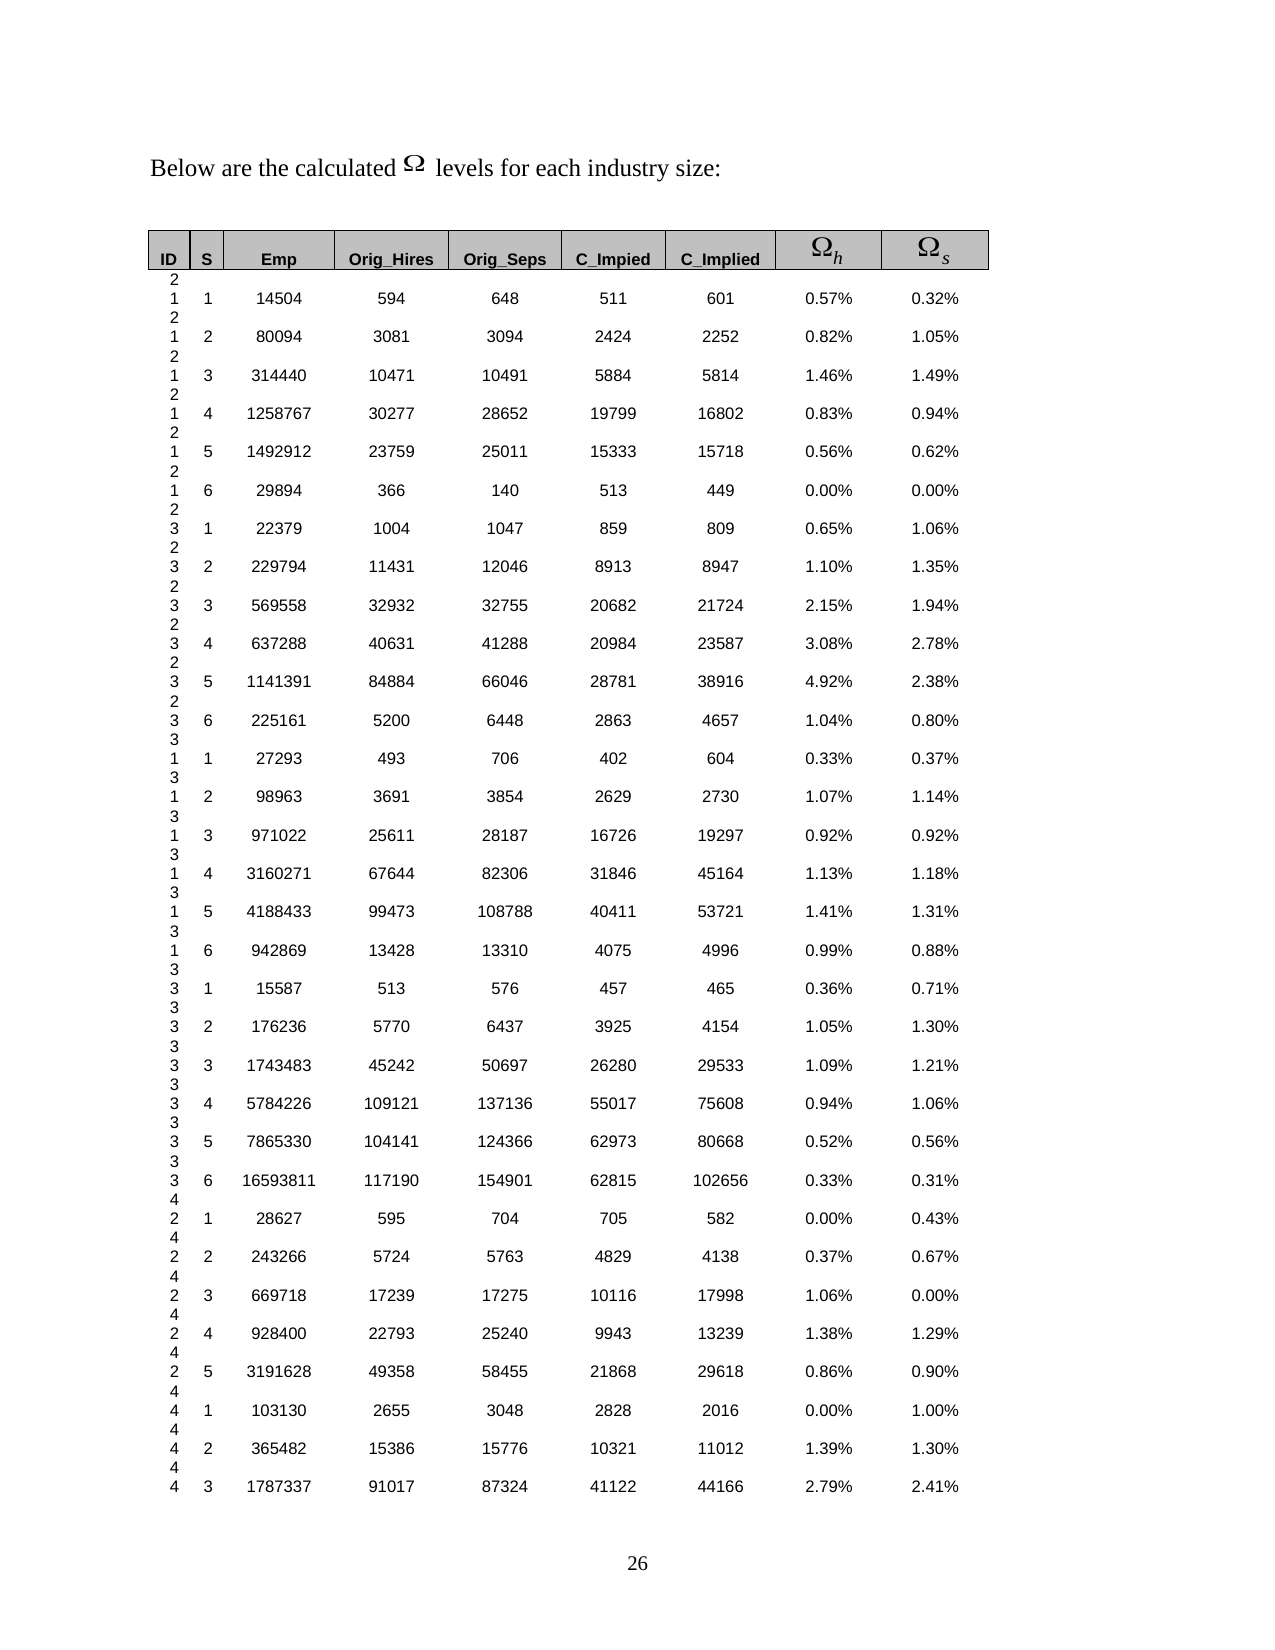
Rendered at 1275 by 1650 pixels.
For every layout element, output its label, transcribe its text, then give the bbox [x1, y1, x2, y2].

table_cell 449 [665, 461, 776, 500]
table_header Orig_Seps [449, 231, 561, 269]
table_cell 465 [665, 960, 776, 998]
table_cell 0.00% [882, 461, 988, 500]
table_cell 11431 [334, 538, 449, 576]
table_cell 5200 [334, 691, 449, 730]
table_cell 859 [561, 500, 665, 538]
table_cell 3 [190, 576, 224, 615]
table_cell 104141 [334, 1113, 449, 1151]
table_cell 0.65% [776, 500, 882, 538]
table_cell 20682 [561, 576, 665, 615]
table_cell 31846 [561, 845, 665, 883]
table_cell 648 [449, 270, 561, 308]
table_cell 1.21% [882, 1036, 988, 1075]
table_cell 0.00% [776, 461, 882, 500]
table_cell 40411 [561, 883, 665, 921]
table_cell 27293 [224, 730, 334, 768]
table_cell 0.37% [882, 730, 988, 768]
table_cell 33 [149, 998, 190, 1036]
table_cell 80094 [224, 308, 334, 346]
table_cell 601 [665, 270, 776, 308]
table_cell 1743483 [224, 1036, 334, 1075]
table_cell 1 [190, 960, 224, 998]
table_cell 1.13% [776, 845, 882, 883]
table_cell 33 [149, 1151, 190, 1190]
table_header ID [149, 231, 189, 269]
table_cell 31 [149, 921, 190, 960]
table_cell 1.49% [882, 346, 988, 385]
table_cell 6 [190, 1151, 224, 1190]
table_cell 23 [149, 500, 190, 538]
table_cell 513 [334, 960, 449, 998]
table_cell 3160271 [224, 845, 334, 883]
table_cell 23587 [665, 615, 776, 653]
table_cell 23 [149, 691, 190, 730]
table_cell 98963 [224, 768, 334, 806]
table_cell 23 [149, 615, 190, 653]
table_cell 99473 [334, 883, 449, 921]
table_cell 0.62% [882, 423, 988, 461]
table_cell 66046 [449, 653, 561, 691]
table_cell 4 [190, 1075, 224, 1113]
table_cell 513 [561, 461, 665, 500]
table_cell 2 [190, 308, 224, 346]
table_cell 3691 [334, 768, 449, 806]
table_cell 2863 [561, 691, 665, 730]
table_cell 23 [149, 538, 190, 576]
table_cell 3 [190, 1036, 224, 1075]
table_cell 28781 [561, 653, 665, 691]
table_cell 41288 [449, 615, 561, 653]
table_cell 14504 [224, 270, 334, 308]
table_header C_Implied [666, 231, 775, 269]
table_cell 1047 [449, 500, 561, 538]
table_cell 1.04% [776, 691, 882, 730]
table_cell 0.83% [776, 385, 882, 423]
table_cell 31 [149, 883, 190, 921]
table_cell 2 [190, 538, 224, 576]
table_cell 137136 [449, 1075, 561, 1113]
table_cell 0.56% [882, 1113, 988, 1151]
table_cell 3 [190, 346, 224, 385]
table_cell 45164 [665, 845, 776, 883]
table_cell 4 [190, 385, 224, 423]
table_cell 2252 [665, 308, 776, 346]
table_cell 38916 [665, 653, 776, 691]
table_cell 5 [190, 423, 224, 461]
table_cell 15718 [665, 423, 776, 461]
table_cell 971022 [224, 806, 334, 845]
table_cell 0.36% [776, 960, 882, 998]
table_cell 1141391 [224, 653, 334, 691]
table_cell 5814 [665, 346, 776, 385]
table_cell 29894 [224, 461, 334, 500]
table_cell 2.78% [882, 615, 988, 653]
table_cell 15333 [561, 423, 665, 461]
table_cell 2629 [561, 768, 665, 806]
table_cell 1.35% [882, 538, 988, 576]
table_cell 21 [149, 423, 190, 461]
table_cell 1004 [334, 500, 449, 538]
table_cell 1 [190, 730, 224, 768]
table_cell 3925 [561, 998, 665, 1036]
table_cell 31 [149, 806, 190, 845]
table_cell 16726 [561, 806, 665, 845]
table_cell 0.82% [776, 308, 882, 346]
table_cell 706 [449, 730, 561, 768]
table_cell 21 [149, 270, 190, 308]
table_cell 4996 [665, 921, 776, 960]
table_cell 140 [449, 461, 561, 500]
table_cell 493 [334, 730, 449, 768]
table_cell 75608 [665, 1075, 776, 1113]
table_header Orig_Hires [335, 231, 448, 269]
table_cell 1.05% [882, 308, 988, 346]
table_cell 53721 [665, 883, 776, 921]
table_cell 22379 [224, 500, 334, 538]
table_cell 1.18% [882, 845, 988, 883]
table_cell 21 [149, 308, 190, 346]
table_cell 16593811 [224, 1151, 334, 1190]
table_cell 20984 [561, 615, 665, 653]
table_cell 1.41% [776, 883, 882, 921]
table_cell 225161 [224, 691, 334, 730]
table_cell 50697 [449, 1036, 561, 1075]
table_cell 5 [190, 1113, 224, 1151]
table_cell 109121 [334, 1075, 449, 1113]
table_cell 3.08% [776, 615, 882, 653]
table_cell 19297 [665, 806, 776, 845]
table_cell 4075 [561, 921, 665, 960]
table_cell 0.92% [882, 806, 988, 845]
table_header Emp [224, 231, 334, 269]
table_cell 13310 [449, 921, 561, 960]
table_cell 31 [149, 730, 190, 768]
table_cell 28652 [449, 385, 561, 423]
table_cell 21 [149, 461, 190, 500]
table_cell 40631 [334, 615, 449, 653]
table_cell 1258767 [224, 385, 334, 423]
table_header S [191, 231, 223, 269]
table_cell 21724 [665, 576, 776, 615]
table_cell 1.06% [882, 500, 988, 538]
table_cell 8913 [561, 538, 665, 576]
table_cell 176236 [224, 998, 334, 1036]
table_cell 1.31% [882, 883, 988, 921]
table_cell 2 [190, 998, 224, 1036]
table_cell 0.80% [882, 691, 988, 730]
table_cell 0.57% [776, 270, 882, 308]
table_cell 25011 [449, 423, 561, 461]
table_cell 3 [190, 806, 224, 845]
table_cell 45242 [334, 1036, 449, 1075]
table_cell 0.92% [776, 806, 882, 845]
table_cell 5770 [334, 998, 449, 1036]
table_cell 31 [149, 845, 190, 883]
table_cell 1 [190, 270, 224, 308]
table_cell 117190 [334, 1151, 449, 1190]
table_cell 80668 [665, 1113, 776, 1151]
table_cell 19799 [561, 385, 665, 423]
table_cell 3094 [449, 308, 561, 346]
table_cell 33 [149, 960, 190, 998]
table_header C_Impied [562, 231, 665, 269]
table_header [776, 231, 881, 269]
table_cell 229794 [224, 538, 334, 576]
table_cell 30277 [334, 385, 449, 423]
table_cell 32932 [334, 576, 449, 615]
table_cell 26280 [561, 1036, 665, 1075]
table_cell 0.71% [882, 960, 988, 998]
table_cell 0.33% [776, 730, 882, 768]
table_header [882, 231, 988, 269]
table_cell 0.52% [776, 1113, 882, 1151]
table_cell 12046 [449, 538, 561, 576]
table_cell 108788 [449, 883, 561, 921]
table_cell 67644 [334, 845, 449, 883]
table_cell 33 [149, 1113, 190, 1151]
table_cell 25611 [334, 806, 449, 845]
table_cell 0.88% [882, 921, 988, 960]
table_cell 82306 [449, 845, 561, 883]
table_cell 3081 [334, 308, 449, 346]
table_cell 594 [334, 270, 449, 308]
table_cell 0.94% [776, 1075, 882, 1113]
table_cell 1 [190, 500, 224, 538]
table_cell 6448 [449, 691, 561, 730]
table_cell 1.94% [882, 576, 988, 615]
table_cell 15587 [224, 960, 334, 998]
table_cell 6 [190, 461, 224, 500]
table_cell 33 [149, 1075, 190, 1113]
table_cell 21 [149, 346, 190, 385]
table_cell 23 [149, 653, 190, 691]
table_cell 1.05% [776, 998, 882, 1036]
table_cell 2 [190, 768, 224, 806]
table_cell 29533 [665, 1036, 776, 1075]
table_cell 7865330 [224, 1113, 334, 1151]
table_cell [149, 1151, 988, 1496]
table_cell 32755 [449, 576, 561, 615]
table_cell 2424 [561, 308, 665, 346]
table_cell 2.15% [776, 576, 882, 615]
table_cell 1.07% [776, 768, 882, 806]
table_cell 4.92% [776, 653, 882, 691]
table_cell 3854 [449, 768, 561, 806]
text Below are the calculated levels for each industry size: [150, 150, 1125, 182]
table_cell 31 [149, 768, 190, 806]
table_cell 28187 [449, 806, 561, 845]
table_cell 809 [665, 500, 776, 538]
table_cell 604 [665, 730, 776, 768]
table_cell 10471 [334, 346, 449, 385]
table_cell 23 [149, 576, 190, 615]
table_cell 1.14% [882, 768, 988, 806]
table_cell 5 [190, 883, 224, 921]
table_cell 314440 [224, 346, 334, 385]
table_cell 0.94% [882, 385, 988, 423]
table_cell 84884 [334, 653, 449, 691]
table_cell 0.56% [776, 423, 882, 461]
table_cell 16802 [665, 385, 776, 423]
table_cell 637288 [224, 615, 334, 653]
table_cell 1.46% [776, 346, 882, 385]
table_cell 1.09% [776, 1036, 882, 1075]
table_cell 6437 [449, 998, 561, 1036]
table_cell 6 [190, 691, 224, 730]
table_cell 13428 [334, 921, 449, 960]
table_cell 4188433 [224, 883, 334, 921]
table_cell 5 [190, 653, 224, 691]
table_cell 1.06% [882, 1075, 988, 1113]
table_cell 366 [334, 461, 449, 500]
table_cell 6 [190, 921, 224, 960]
table_cell 511 [561, 270, 665, 308]
table_cell 21 [149, 385, 190, 423]
table_cell 2.38% [882, 653, 988, 691]
table_cell 4154 [665, 998, 776, 1036]
table_cell 1492912 [224, 423, 334, 461]
table_cell 569558 [224, 576, 334, 615]
table_cell 942869 [224, 921, 334, 960]
table_cell 4 [190, 615, 224, 653]
table_cell 2730 [665, 768, 776, 806]
table_cell 124366 [449, 1113, 561, 1151]
table_cell 0.99% [776, 921, 882, 960]
table_cell 10491 [449, 346, 561, 385]
table_cell 1.10% [776, 538, 882, 576]
table_cell 62973 [561, 1113, 665, 1151]
table_cell 576 [449, 960, 561, 998]
table_cell 5884 [561, 346, 665, 385]
table_cell 5784226 [224, 1075, 334, 1113]
table_cell 1.30% [882, 998, 988, 1036]
table_cell 457 [561, 960, 665, 998]
table_cell 23759 [334, 423, 449, 461]
table_cell 33 [149, 1036, 190, 1075]
table_cell 4657 [665, 691, 776, 730]
table_cell 55017 [561, 1075, 665, 1113]
table_cell 8947 [665, 538, 776, 576]
table_cell 402 [561, 730, 665, 768]
table_cell 4 [190, 845, 224, 883]
table_cell 0.32% [882, 270, 988, 308]
